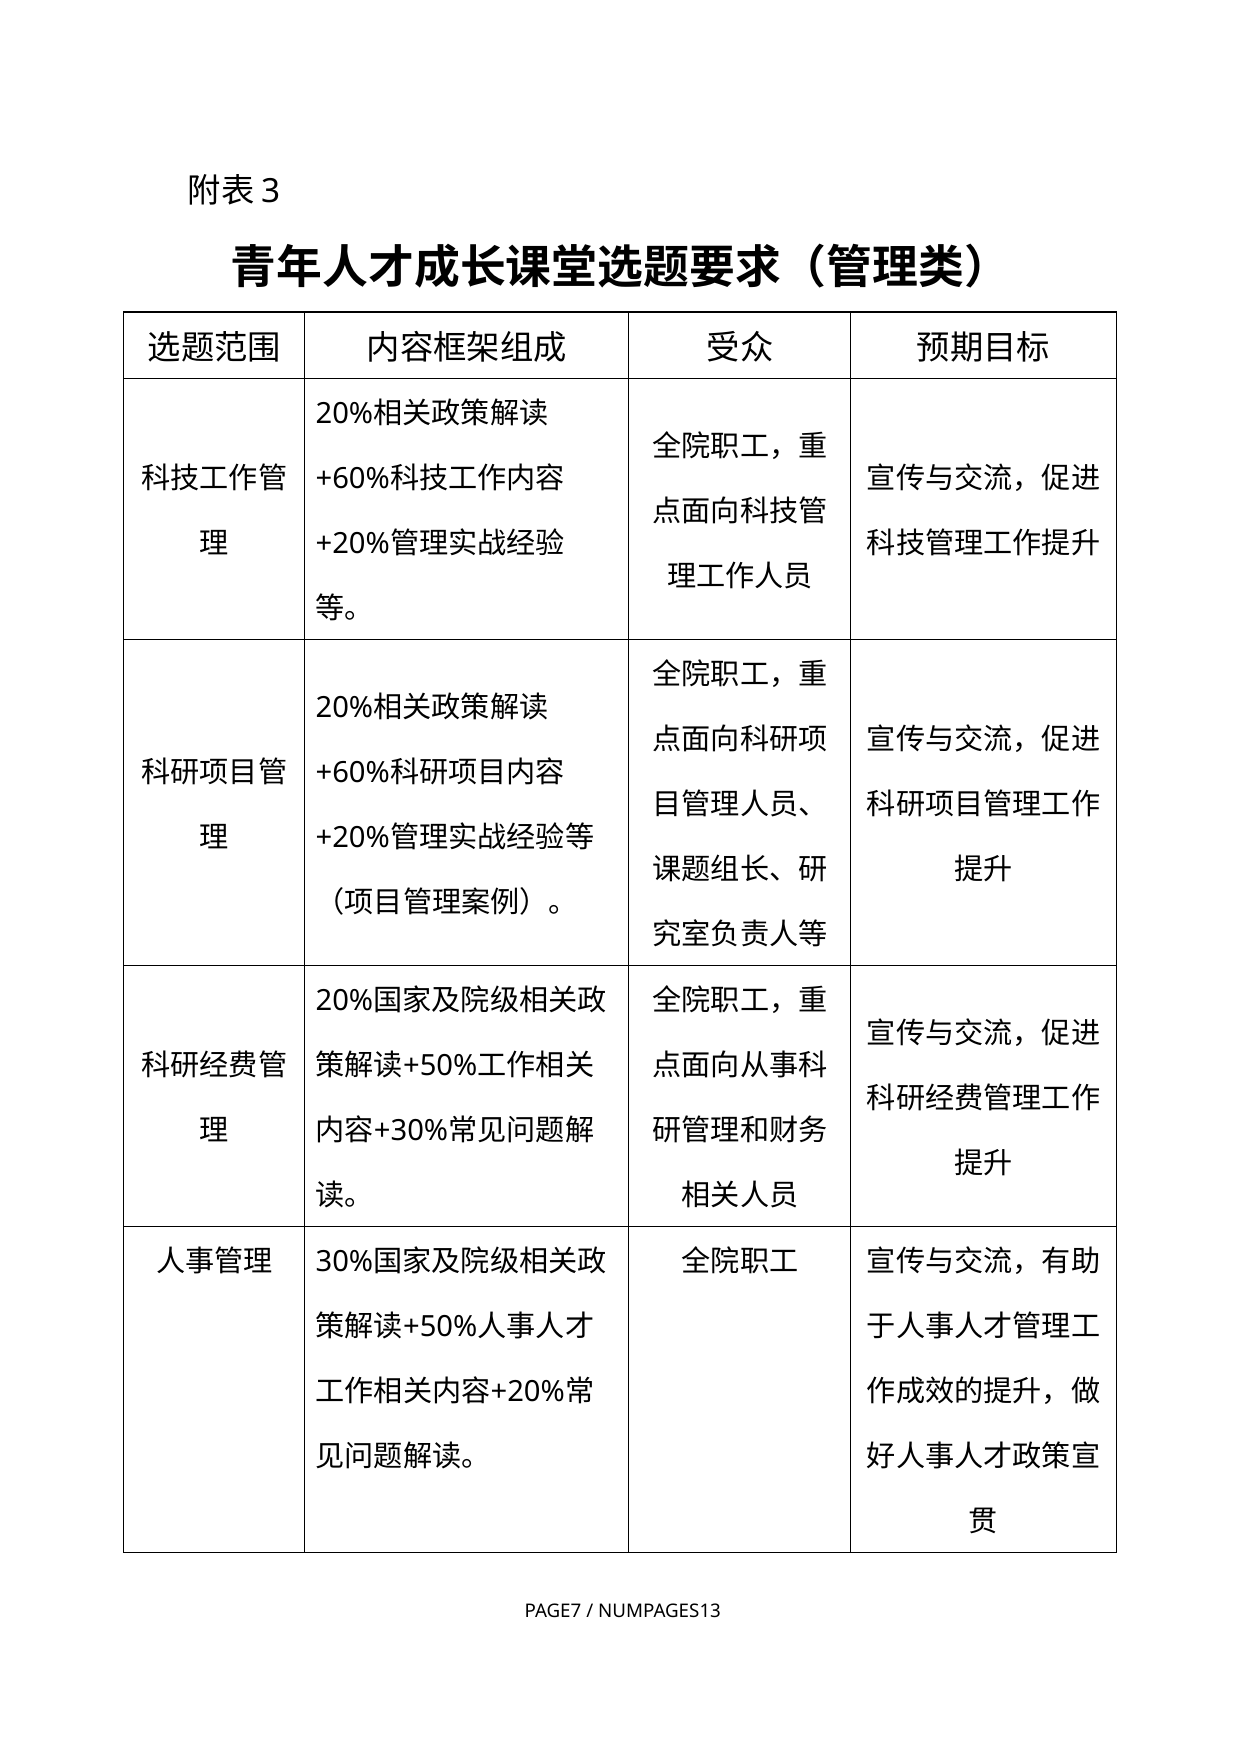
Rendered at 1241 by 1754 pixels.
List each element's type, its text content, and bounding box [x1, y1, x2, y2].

table_cell 科研经费管理 [124, 966, 304, 1226]
table_cell 宣传与交流，促进科研项目管理工作提升 [851, 640, 1116, 964]
table_cell 人事管理 [124, 1227, 304, 1552]
table_cell 宣传与交流，促进科技管理工作提升 [851, 379, 1116, 638]
table_header 选题范围 [124, 313, 304, 377]
table_cell 科研项目管理 [124, 640, 304, 964]
text 青年人才成长课堂选题要求（管理类） [187, 237, 1053, 295]
table_header 预期目标 [851, 313, 1116, 377]
table_header 内容框架组成 [305, 313, 628, 377]
table_cell 30%国家及院级相关政策解读+50%人事人才工作相关内容+20%常见问题解读。 [305, 1227, 628, 1552]
table_cell 全院职工 [629, 1227, 850, 1552]
table_cell 全院职工，重点面向科研项目管理人员、课题组长、研究室负责人等 [629, 640, 850, 964]
table_cell 全院职工，重点面向从事科研管理和财务相关人员 [629, 966, 850, 1226]
table_cell 宣传与交流，有助于人事人才管理工作成效的提升，做好人事人才政策宣贯 [851, 1227, 1116, 1552]
table_cell 宣传与交流，促进科研经费管理工作提升 [851, 966, 1116, 1226]
table_cell 全院职工，重点面向科技管理工作人员 [629, 379, 850, 638]
text 附表3 [187, 156, 1053, 221]
table_header 受众 [629, 313, 850, 377]
table_cell 科技工作管理 [124, 379, 304, 638]
table_cell 20%国家及院级相关政策解读+50%工作相关内容+30%常见问题解读。 [305, 966, 628, 1226]
table_cell 20%相关政策解读+60%科技工作内容+20%管理实战经验等。 [305, 379, 628, 638]
table_cell 20%相关政策解读+60%科研项目内容+20%管理实战经验等（项目管理案例）。 [305, 640, 628, 964]
